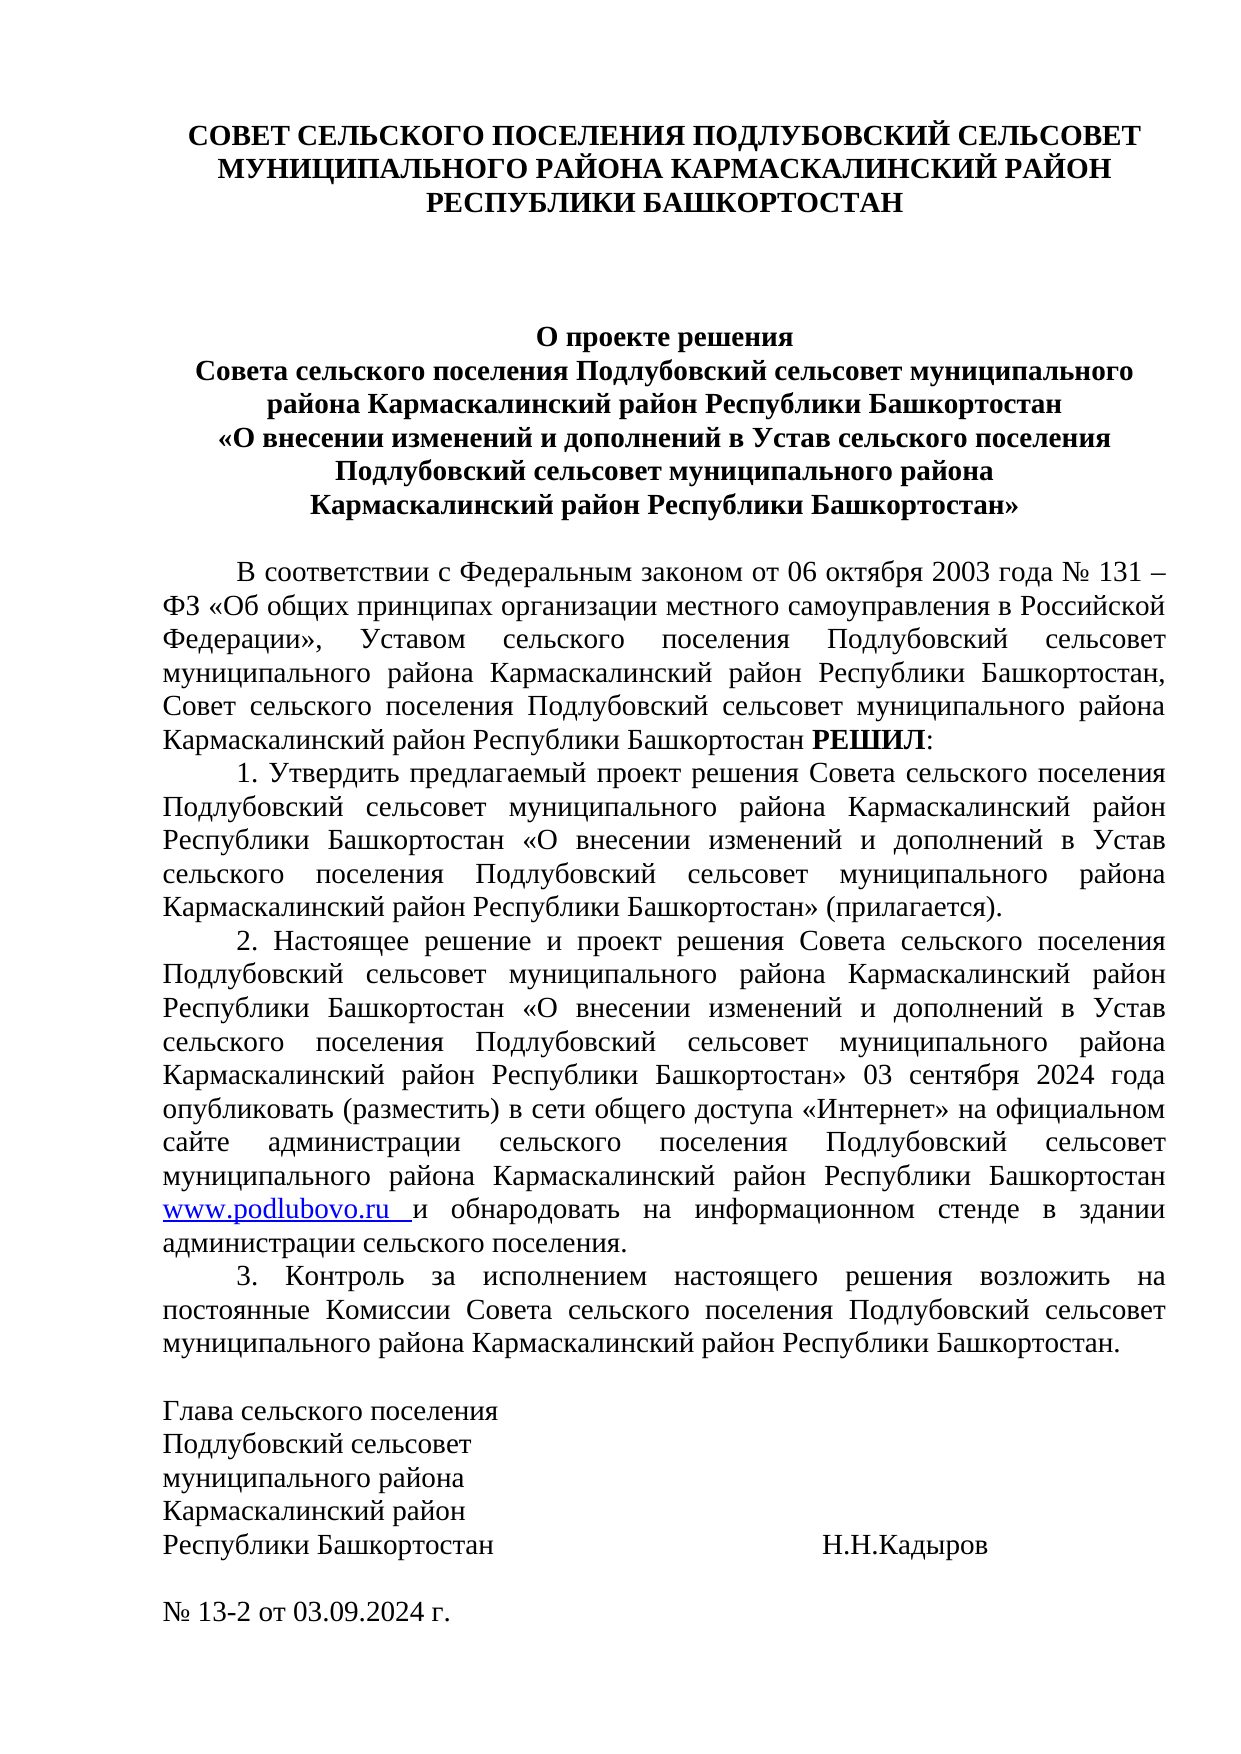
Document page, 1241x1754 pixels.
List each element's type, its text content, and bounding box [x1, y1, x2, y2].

text Кармаскалинский район Республики Башкортостан» [162, 487, 1167, 521]
text СОВЕТ СЕЛЬСКОГО ПОСЕЛЕНИЯ ПОДЛУБОВСКИЙ СЕЛЬСОВЕТ МУНИЦИПАЛЬНОГО РАЙОНА КАРМАСКАЛИНСКИЙ РАЙОН РЕСПУБЛИКИ БАШКОРТОСТАН [162, 118, 1167, 219]
text В соответствии с Федеральным законом от 06 октября 2003 года № 131 – ФЗ «Об общих принципах организации местного самоуправления в Российской Федерации», Уставом сельского поселения Подлубовский сельсовет муниципального района Кармаскалинский район Республики Башкортостан, Совет сельского поселения Подлубовский сельсовет муниципального района Кармаскалинский район Республики Башкортостан РЕШИЛ: [162, 554, 1167, 755]
text «О внесении изменений и дополнений в Устав сельского поселения Подлубовский сельсовет муниципального района [162, 420, 1167, 487]
text О проекте решения [162, 319, 1167, 353]
text Глава сельского поселения [162, 1393, 1167, 1426]
text 3. Контроль за исполнением настоящего решения возложить на постоянные Комиссии Совета сельского поселения Подлубовский сельсовет муниципального района Кармаскалинский район Республики Башкортостан. [162, 1258, 1167, 1359]
text Совета сельского поселения Подлубовский сельсовет муниципального района Кармаскалинский район Республики Башкортостан [162, 353, 1167, 420]
text муниципального района [162, 1460, 1167, 1493]
text Республики Башкортостан Н.Н.Кадыров [162, 1527, 1167, 1560]
text 2. Настоящее решение и проект решения Совета сельского поселения Подлубовский сельсовет муниципального района Кармаскалинский район Республики Башкортостан «О внесении изменений и дополнений в Устав сельского поселения Подлубовский сельсовет муниципального района Кармаскалинский район Республики Башкортостан» 03 сентября 2024 года опубликовать (разместить) в сети общего доступа «Интернет» на официальном сайте администрации сельского поселения Подлубовский сельсовет муниципального района Кармаскалинский район Республики Башкортостан www.podlubovo.ru и обнародовать на информационном стенде в здании администрации сельского поселения. [162, 923, 1167, 1258]
text Кармаскалинский район [162, 1493, 1167, 1527]
text № 13-2 от 03.09.2024 г. [162, 1594, 1167, 1627]
text 1. Утвердить предлагаемый проект решения Совета сельского поселения Подлубовский сельсовет муниципального района Кармаскалинский район Республики Башкортостан «О внесении изменений и дополнений в Устав сельского поселения Подлубовский сельсовет муниципального района Кармаскалинский район Республики Башкортостан» (прилагается). [162, 755, 1167, 923]
text Подлубовский сельсовет [162, 1426, 1167, 1460]
